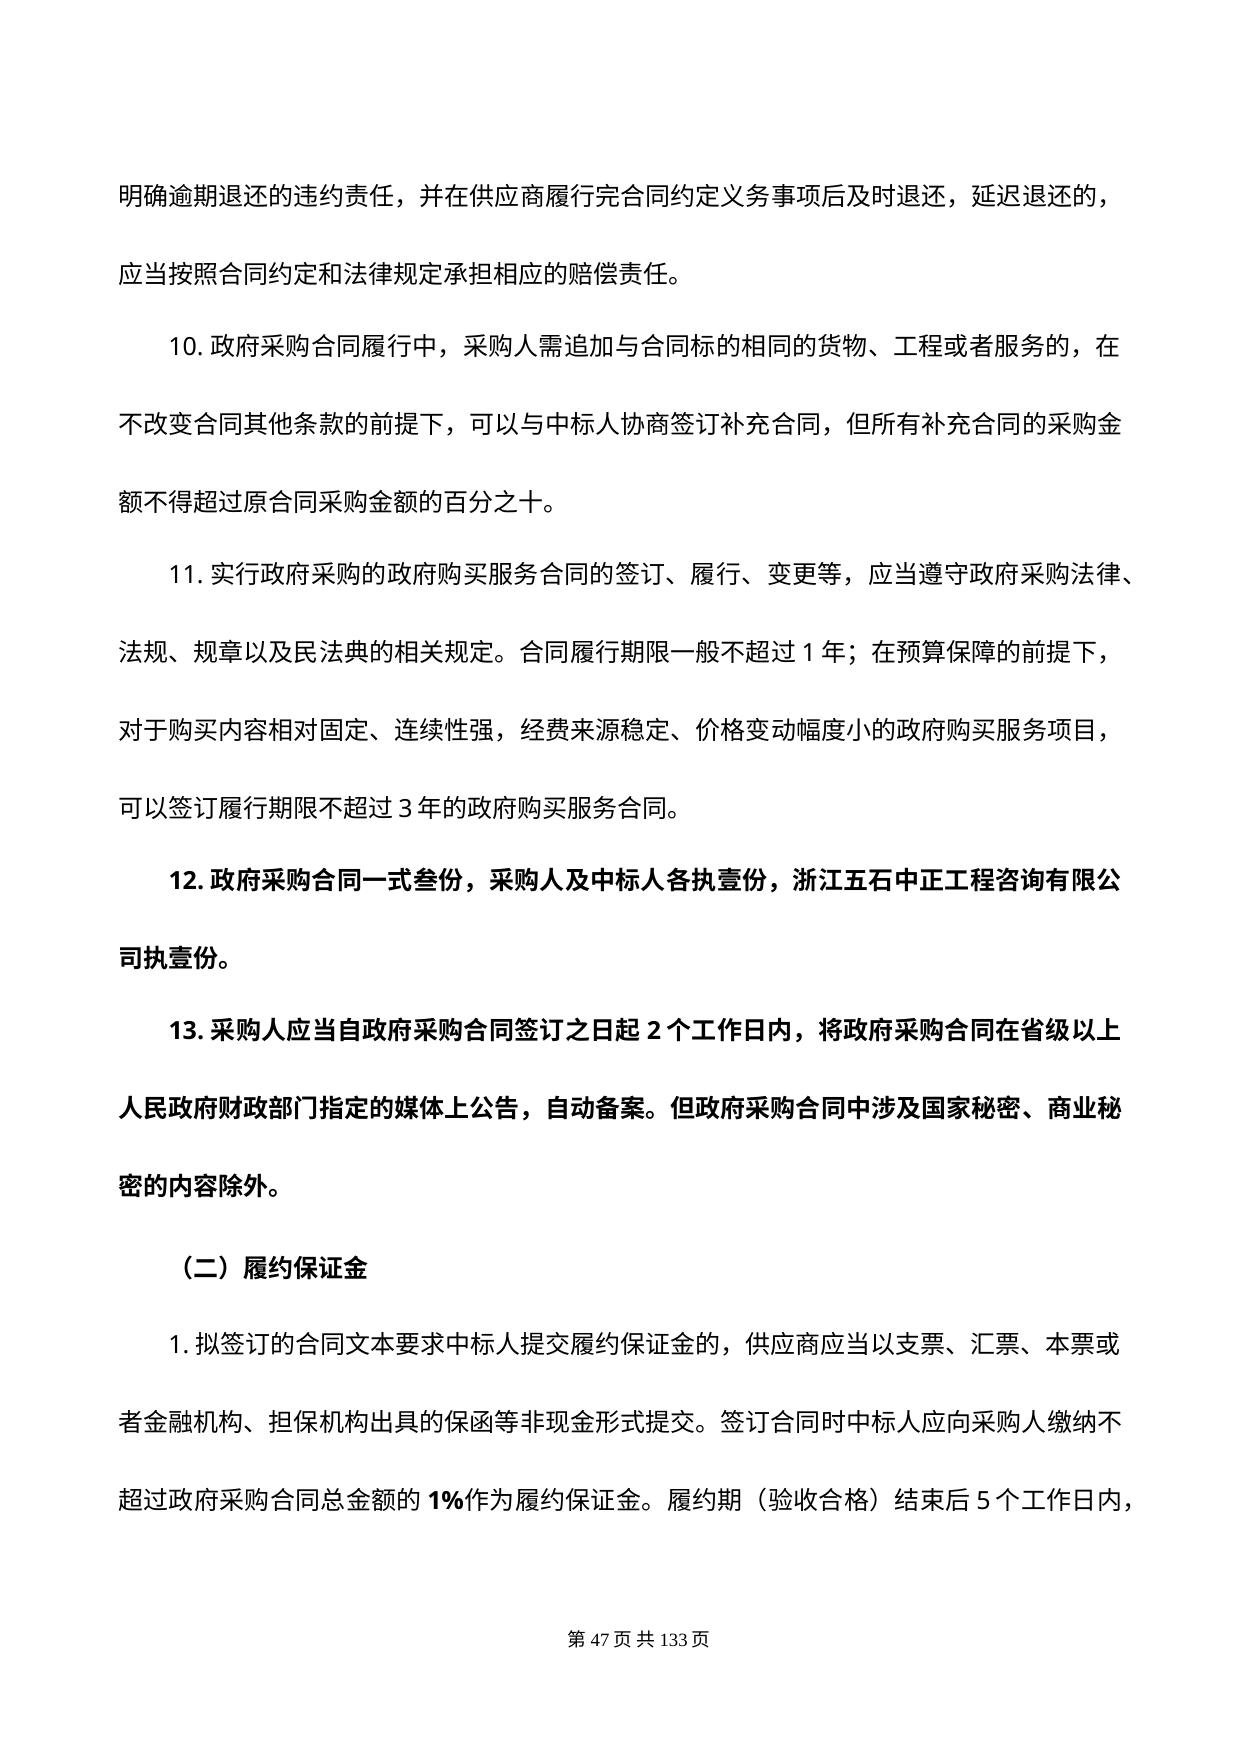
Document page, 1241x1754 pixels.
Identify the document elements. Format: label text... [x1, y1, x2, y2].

list 政府采购合同履行中，采购人需追加与合同标的相同的货物、工程或者服务的，在不改变合同其他条款的前提下，可以与中标人协商签订补充合同，但所有补充合同的采购金额不得超过原合同采购金额的百分之十。 [118, 312, 1122, 533]
list 实行政府采购的政府购买服务合同的签订、履行、变更等，应当遵守政府采购法律、法规、规章以及民法典的相关规定。合同履行期限一般不超过1年；在预算保障的前提下，对于购买内容相对固定、连续性强，经费来源稳定、价格变动幅度小的政府购买服务项目，可以签订履行期限不超过3年的政府购买服务合同。 [118, 540, 1122, 839]
list 采购人应当自政府采购合同签订之日起2个工作日内，将政府采购合同在省级以上人民政府财政部门指定的媒体上公告，自动备案。但政府采购合同中涉及国家秘密、商业秘密的内容除外。 [118, 996, 1122, 1217]
subtitle （二）履约保证金 [118, 1234, 1122, 1299]
list 政府采购合同一式叁份，采购人及中标人各执壹份，浙江五石中正工程咨询有限公司执壹份。 [118, 846, 1122, 989]
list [118, 162, 1122, 305]
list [118, 1310, 1122, 1531]
